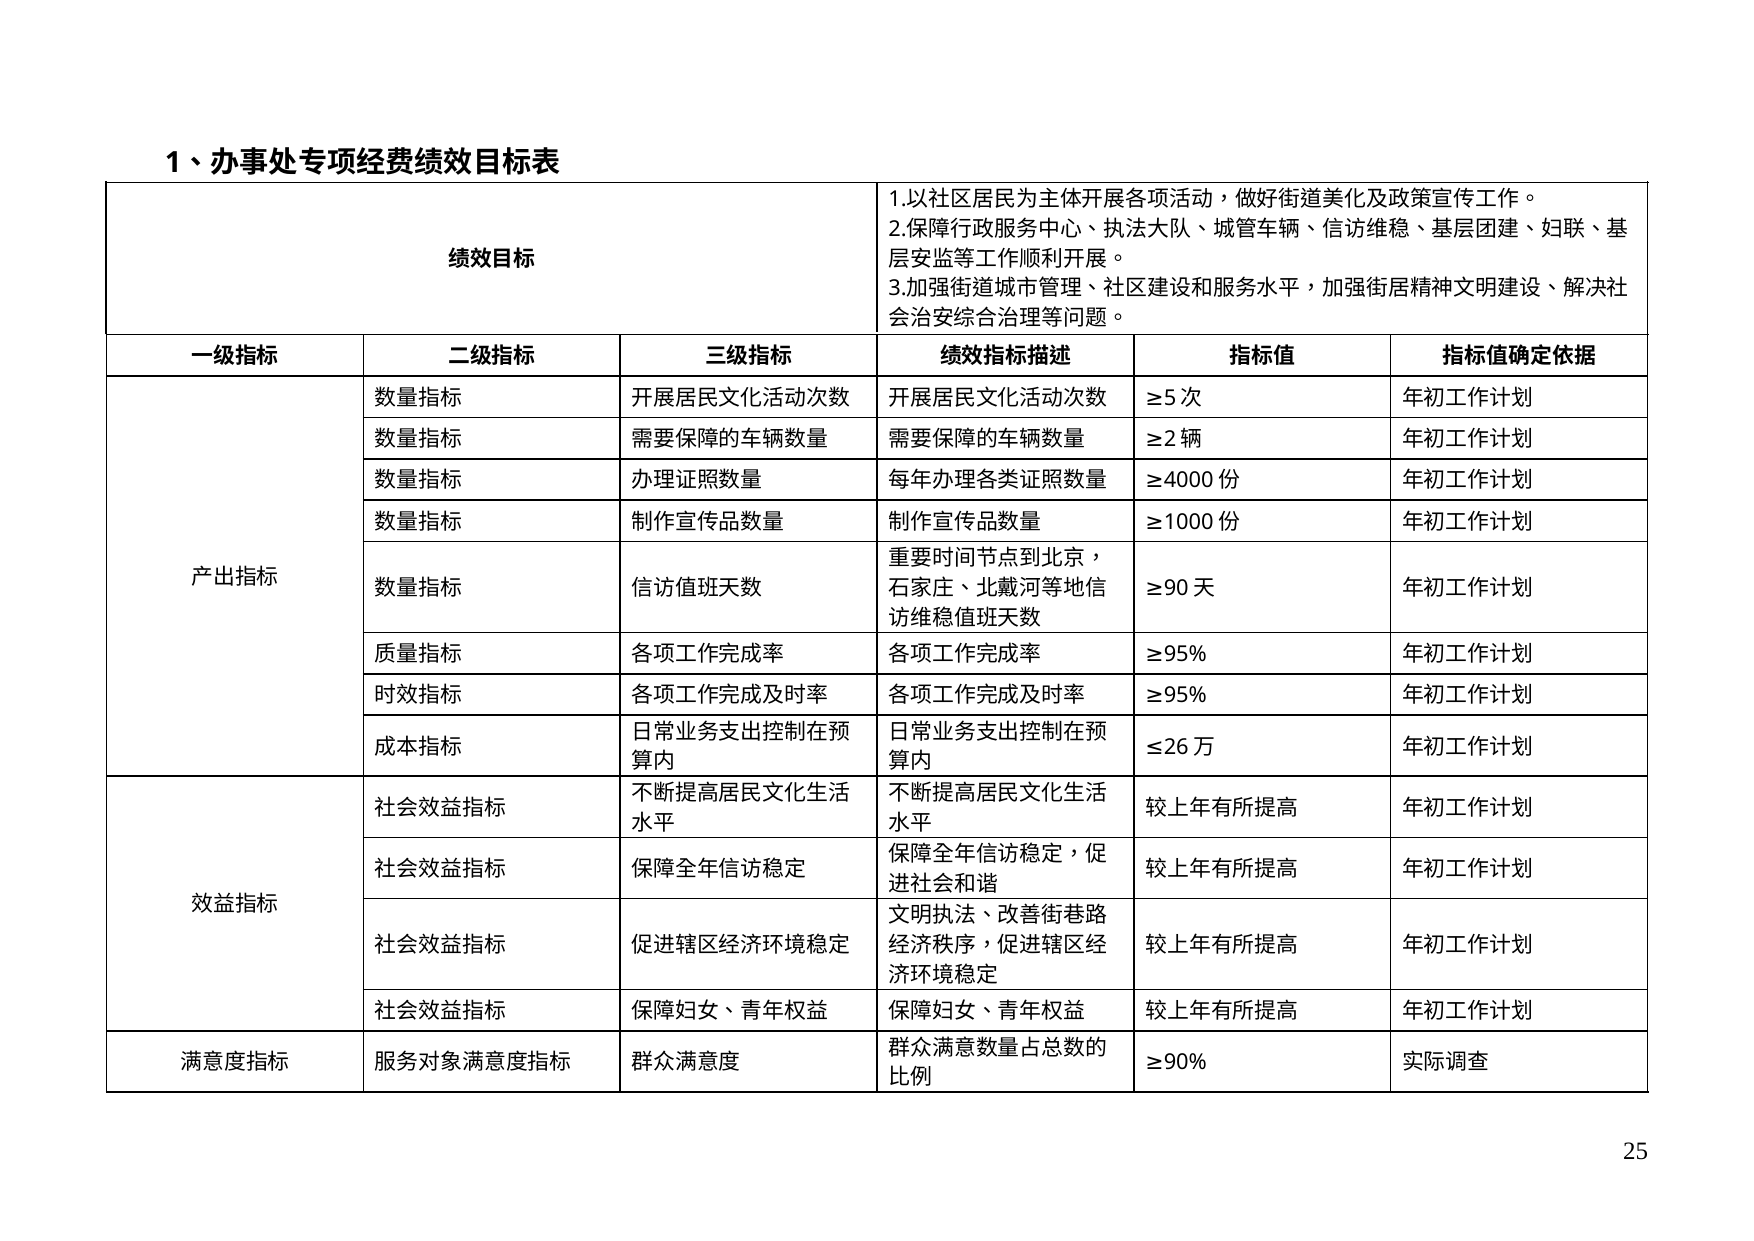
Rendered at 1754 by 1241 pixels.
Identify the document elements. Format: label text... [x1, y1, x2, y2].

table_cell 数量指标 [364, 542, 619, 631]
table_cell 群众满意数量占总数的比例 [878, 1032, 1133, 1091]
table_cell 成本指标 [364, 716, 619, 775]
table_cell 社会效益指标 [364, 899, 619, 988]
table_cell 制作宣传品数量 [621, 501, 876, 541]
table_cell 产出指标 [107, 377, 363, 775]
table_cell 日常业务支出控制在预算内 [878, 716, 1133, 775]
table_cell 年初工作计划 [1391, 418, 1647, 458]
table_header 1.以社区居民为主体开展各项活动，做好街道美化及政策宣传工作。 2.保障行政服务中心、执法大队、城管车辆、信访维稳、基层团建、妇联、基层安监等工作顺利开展。 3.加强街道城市管理、社区建设和服务水平，加强街居精神文明建设、解决社会治安综合治理等问题。 [878, 183, 1647, 332]
table_cell 不断提高居民文化生活水平 [878, 777, 1133, 836]
table_cell 开展居民文化活动次数 [878, 377, 1133, 416]
table_cell 保障全年信访稳定，促进社会和谐 [878, 838, 1133, 898]
table_header 一级指标 [107, 335, 363, 375]
table_cell 数量指标 [364, 418, 619, 458]
table_cell 需要保障的车辆数量 [878, 418, 1133, 458]
table_cell 办理证照数量 [621, 460, 876, 499]
table_cell 较上年有所提高 [1135, 777, 1390, 836]
table_cell 年初工作计划 [1391, 990, 1647, 1030]
table_cell ≥95% [1135, 675, 1390, 714]
table_cell 信访值班天数 [621, 542, 876, 631]
table_cell 数量指标 [364, 377, 619, 416]
table_cell 年初工作计划 [1391, 377, 1647, 416]
table_cell 较上年有所提高 [1135, 899, 1390, 988]
table_cell 社会效益指标 [364, 838, 619, 898]
table_cell 群众满意度 [621, 1032, 876, 1091]
table_cell 年初工作计划 [1391, 542, 1647, 631]
table_cell ≥95% [1135, 633, 1390, 673]
table_header 指标值 [1135, 335, 1390, 375]
table_cell 数量指标 [364, 460, 619, 499]
table_cell 保障妇女、青年权益 [878, 990, 1133, 1030]
table_cell 质量指标 [364, 633, 619, 673]
table_cell 日常业务支出控制在预算内 [621, 716, 876, 775]
table_cell 保障全年信访稳定 [621, 838, 876, 898]
table_cell 促进辖区经济环境稳定 [621, 899, 876, 988]
table_cell ≥5次 [1135, 377, 1390, 416]
table_cell 各项工作完成及时率 [878, 675, 1133, 714]
table_cell 每年办理各类证照数量 [878, 460, 1133, 499]
table_cell 年初工作计划 [1391, 675, 1647, 714]
table_cell 保障妇女、青年权益 [621, 990, 876, 1030]
table_cell ≥90天 [1135, 542, 1390, 631]
table_cell 年初工作计划 [1391, 633, 1647, 673]
text 1、办事处专项经费绩效目标表 [106, 142, 1648, 181]
table_cell 较上年有所提高 [1135, 838, 1390, 898]
table_cell 各项工作完成率 [621, 633, 876, 673]
table_cell 年初工作计划 [1391, 838, 1647, 898]
table_cell ≥2辆 [1135, 418, 1390, 458]
table_cell 服务对象满意度指标 [364, 1032, 619, 1091]
table_header 指标值确定依据 [1391, 335, 1647, 375]
table_cell 社会效益指标 [364, 777, 619, 836]
table_cell 时效指标 [364, 675, 619, 714]
table_cell ≥90% [1135, 1032, 1390, 1091]
table_header 二级指标 [364, 335, 619, 375]
table_cell ≥4000份 [1135, 460, 1390, 499]
table_cell 开展居民文化活动次数 [621, 377, 876, 416]
table_cell 年初工作计划 [1391, 899, 1647, 988]
table_cell 制作宣传品数量 [878, 501, 1133, 541]
table_cell 社会效益指标 [364, 990, 619, 1030]
table_cell 满意度指标 [107, 1032, 363, 1091]
table_cell 各项工作完成及时率 [621, 675, 876, 714]
table_header 绩效指标描述 [878, 335, 1133, 375]
table_cell 效益指标 [107, 777, 363, 1030]
table_cell 实际调查 [1391, 1032, 1647, 1091]
table_cell 需要保障的车辆数量 [621, 418, 876, 458]
table_cell 年初工作计划 [1391, 460, 1647, 499]
table_cell 数量指标 [364, 501, 619, 541]
table_cell 年初工作计划 [1391, 501, 1647, 541]
table_header 绩效目标 [107, 183, 876, 332]
table_cell 各项工作完成率 [878, 633, 1133, 673]
table_cell 文明执法、改善街巷路经济秩序，促进辖区经济环境稳定 [878, 899, 1133, 988]
table_cell 年初工作计划 [1391, 716, 1647, 775]
table_header 三级指标 [621, 335, 876, 375]
table_cell 较上年有所提高 [1135, 990, 1390, 1030]
table_cell ≥1000份 [1135, 501, 1390, 541]
table_cell 年初工作计划 [1391, 777, 1647, 836]
table_cell 不断提高居民文化生活水平 [621, 777, 876, 836]
table_cell 重要时间节点到北京，石家庄、北戴河等地信访维稳值班天数 [878, 542, 1133, 631]
table_cell ≤26万 [1135, 716, 1390, 775]
